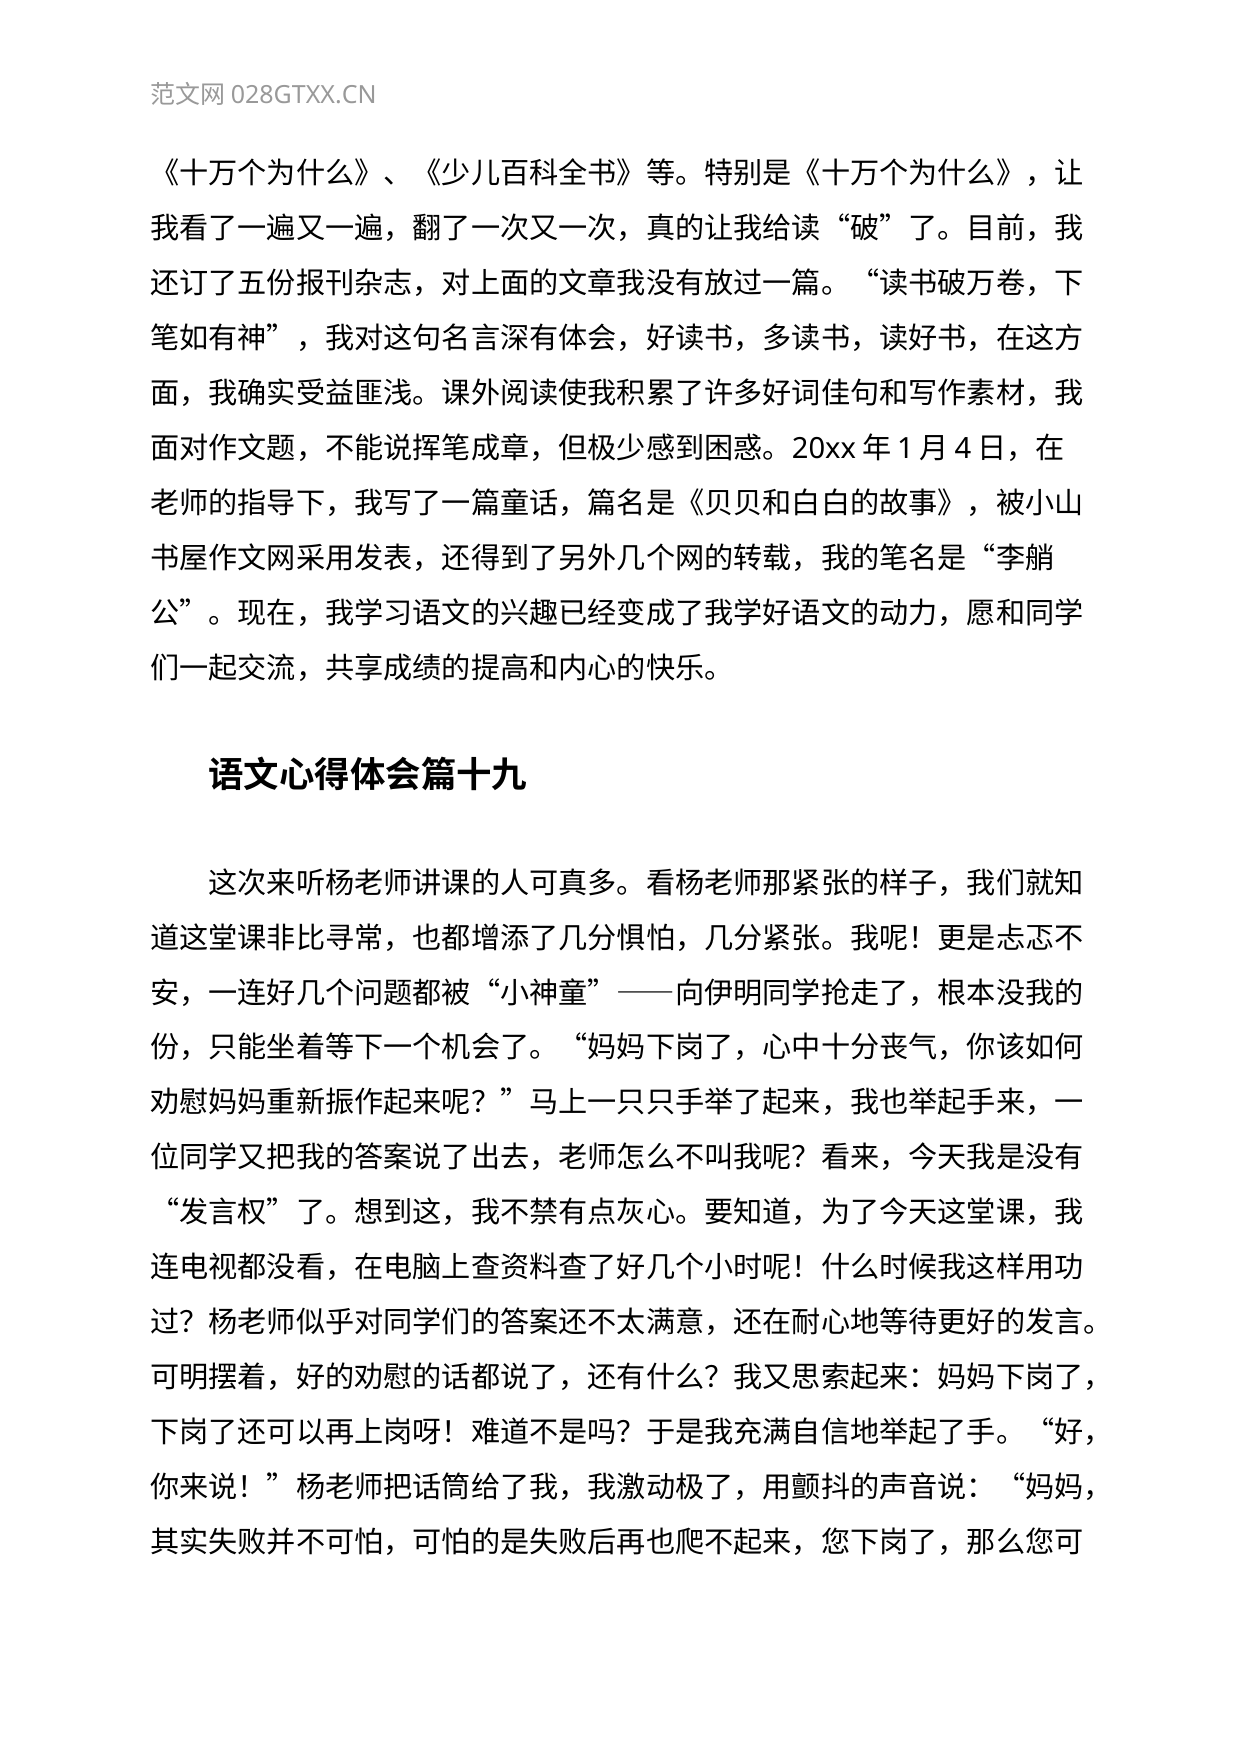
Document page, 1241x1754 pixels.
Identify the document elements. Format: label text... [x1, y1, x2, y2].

text 语文心得体会篇十九 [150, 746, 1090, 797]
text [150, 859, 1090, 1560]
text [150, 150, 1090, 686]
